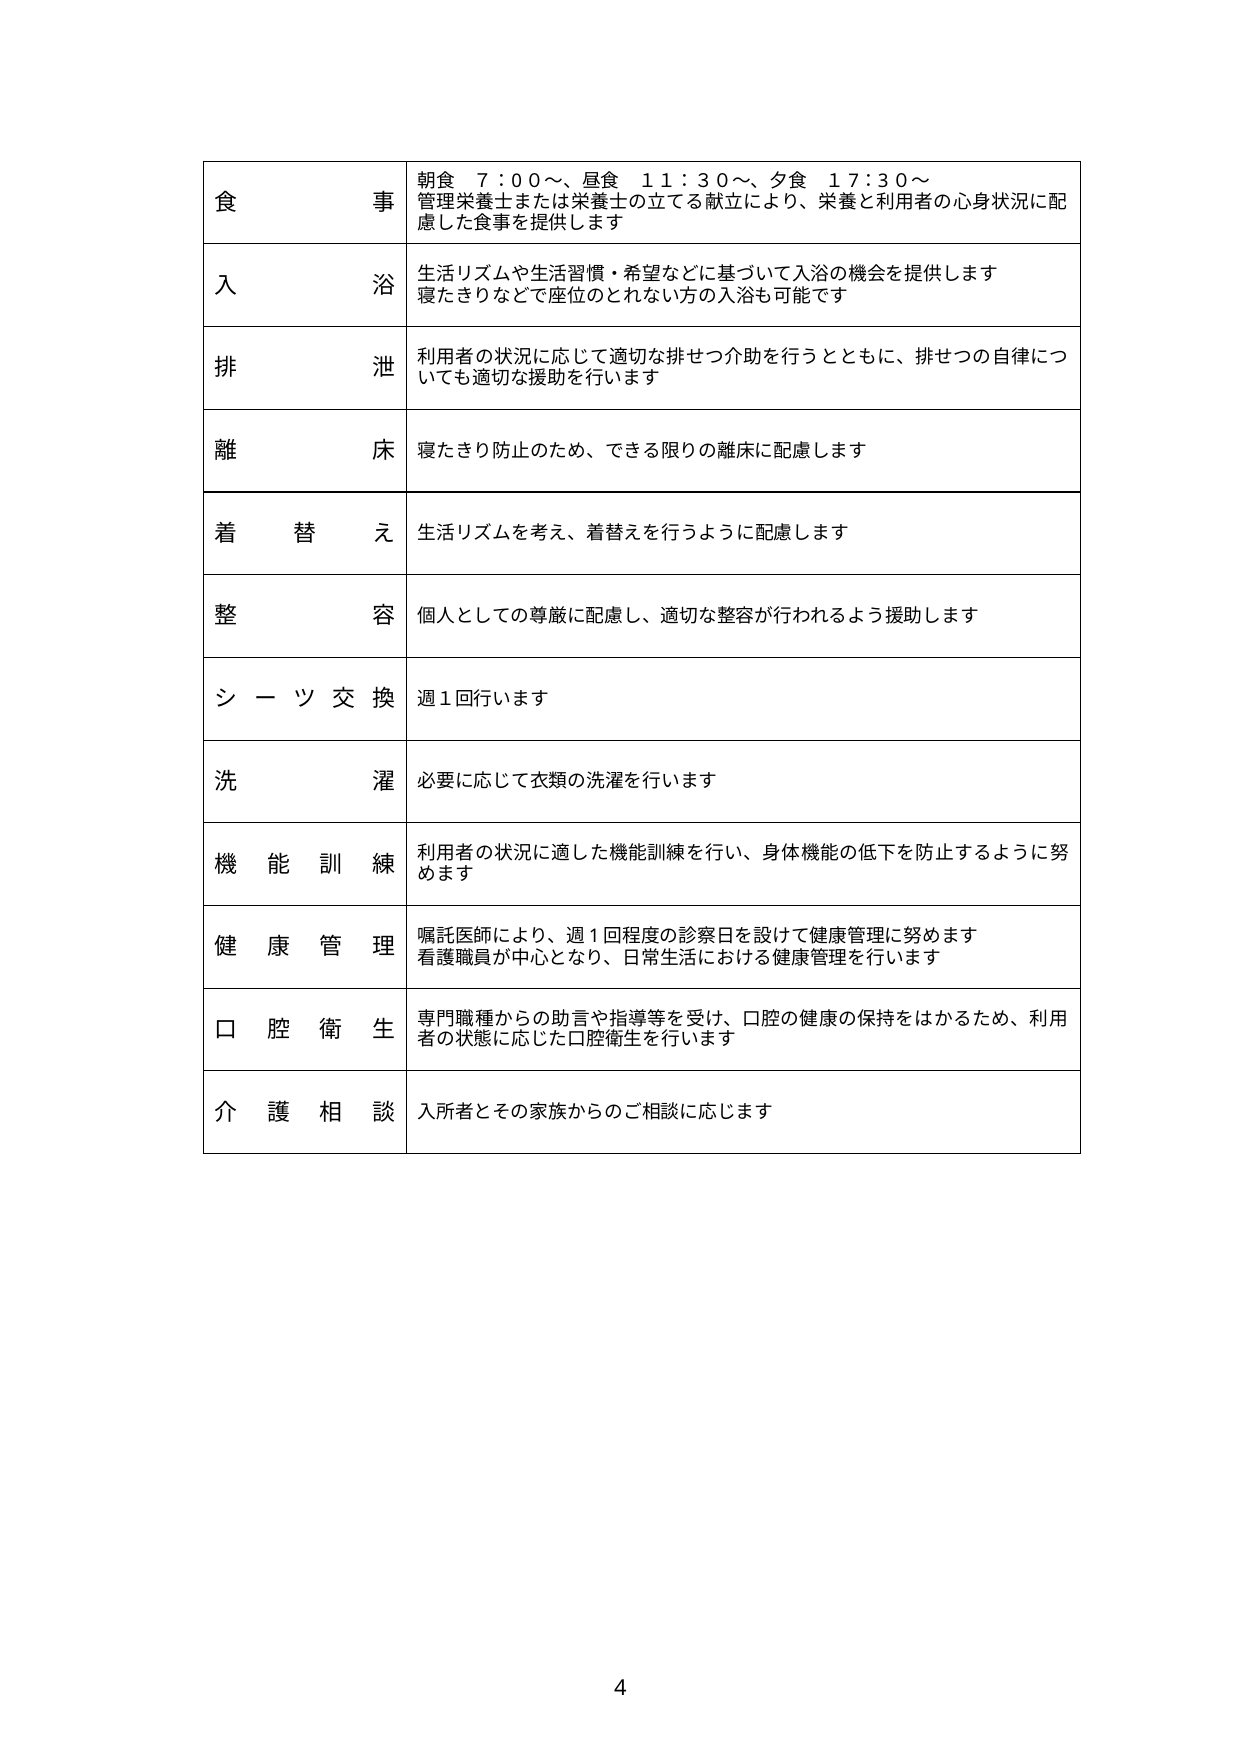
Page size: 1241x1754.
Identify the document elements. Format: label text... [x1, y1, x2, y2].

table_cell 生活リズムを考え、着替えを行うように配慮します [407, 493, 1080, 574]
table_cell 排 泄 [204, 327, 406, 409]
table_cell 離 床 [204, 410, 406, 491]
table_cell シーツ交換 [204, 658, 406, 739]
table_cell 利用者の状況に適した機能訓練を行い、身体機能の低下を防止するように努めます [407, 823, 1080, 905]
table_cell 生活リズムや生活習慣・希望などに基づいて入浴の機会を提供します 寝たきりなどで座位のとれない方の入浴も可能です [407, 244, 1080, 326]
table_cell 口腔衛生 [204, 989, 406, 1070]
table_cell 専門職種からの助言や指導等を受け、口腔の健康の保持をはかるため、利用者の状態に応じた口腔衛生を行います [407, 989, 1080, 1070]
table_cell 入所者とその家族からのご相談に応じます [407, 1071, 1080, 1153]
table_cell 寝たきり防止のため、できる限りの離床に配慮します [407, 410, 1080, 491]
table_cell 機能訓練 [204, 823, 406, 905]
table_cell 着替え [204, 493, 406, 574]
table_cell 個人としての尊厳に配慮し、適切な整容が行われるよう援助します [407, 575, 1080, 657]
table_cell 週１回行います [407, 658, 1080, 739]
table_cell 利用者の状況に応じて適切な排せつ介助を行うとともに、排せつの自律についても適切な援助を行います [407, 327, 1080, 409]
table_cell 食 事 [204, 162, 406, 243]
table_cell 健康管理 [204, 906, 406, 988]
table_cell 整容 [204, 575, 406, 657]
table_cell 朝食 ７：0０～、昼食 １１：３０～、夕食 １7：3０～ 管理栄養士または栄養士の立てる献立により、栄養と利用者の心身状況に配慮した食事を提供します [407, 162, 1080, 243]
table_cell 介護相談 [204, 1071, 406, 1153]
table_cell 入 浴 [204, 244, 406, 326]
table_cell 嘱託医師により、週1回程度の診察日を設けて健康管理に努めます 看護職員が中心となり、日常生活における健康管理を行います [407, 906, 1080, 988]
table_cell 必要に応じて衣類の洗濯を行います [407, 741, 1080, 822]
table_cell 洗濯 [204, 741, 406, 822]
